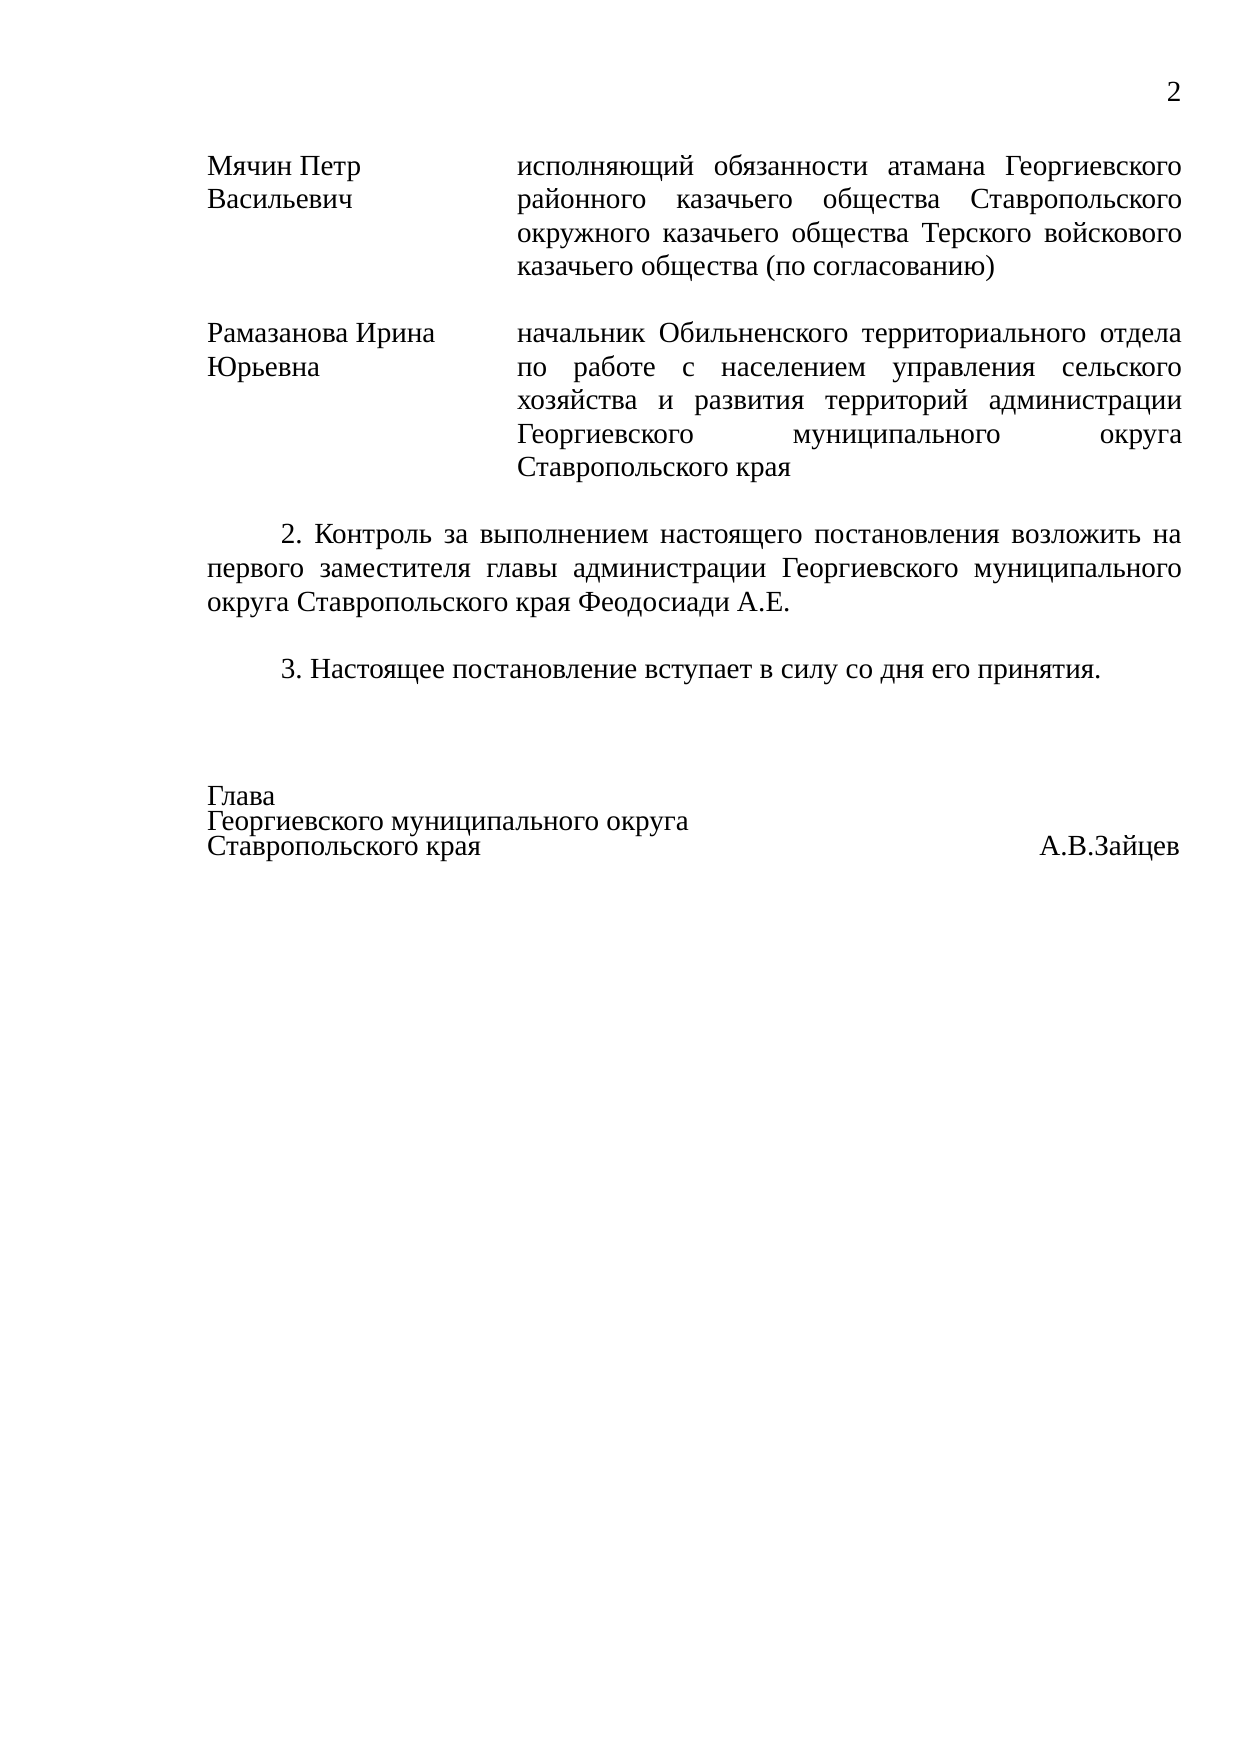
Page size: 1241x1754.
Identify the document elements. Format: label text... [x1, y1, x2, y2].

table_cell исполняющий обязанности атамана Георгиевского районного казачьего общества Ставропольского окружного казачьего общества Терского войскового казачьего общества (по согласованию) [506, 148, 1194, 315]
table_cell Рамазанова Ирина Юрьевна [196, 315, 506, 517]
text Ставропольского края А.В.Зайцев [207, 835, 1181, 860]
table_cell Мячин Петр Васильевич [196, 148, 506, 315]
text Георгиевского муниципального округа [207, 810, 1181, 835]
table_cell 2. Контроль за выполнением настоящего постановления возложить на первого заместителя главы администрации Георгиевского муниципального округа Ставропольского края Феодосиади А.Е. [196, 517, 1194, 651]
table_cell 3. Настоящее постановление вступает в силу со дня его принятия. [196, 651, 1194, 684]
table_cell начальник Обильненского территориального отдела по работе с населением управления сельского хозяйства и развития территорий администрации Георгиевского муниципального округа Ставропольского края [506, 315, 1194, 517]
text Глава [207, 785, 1181, 810]
